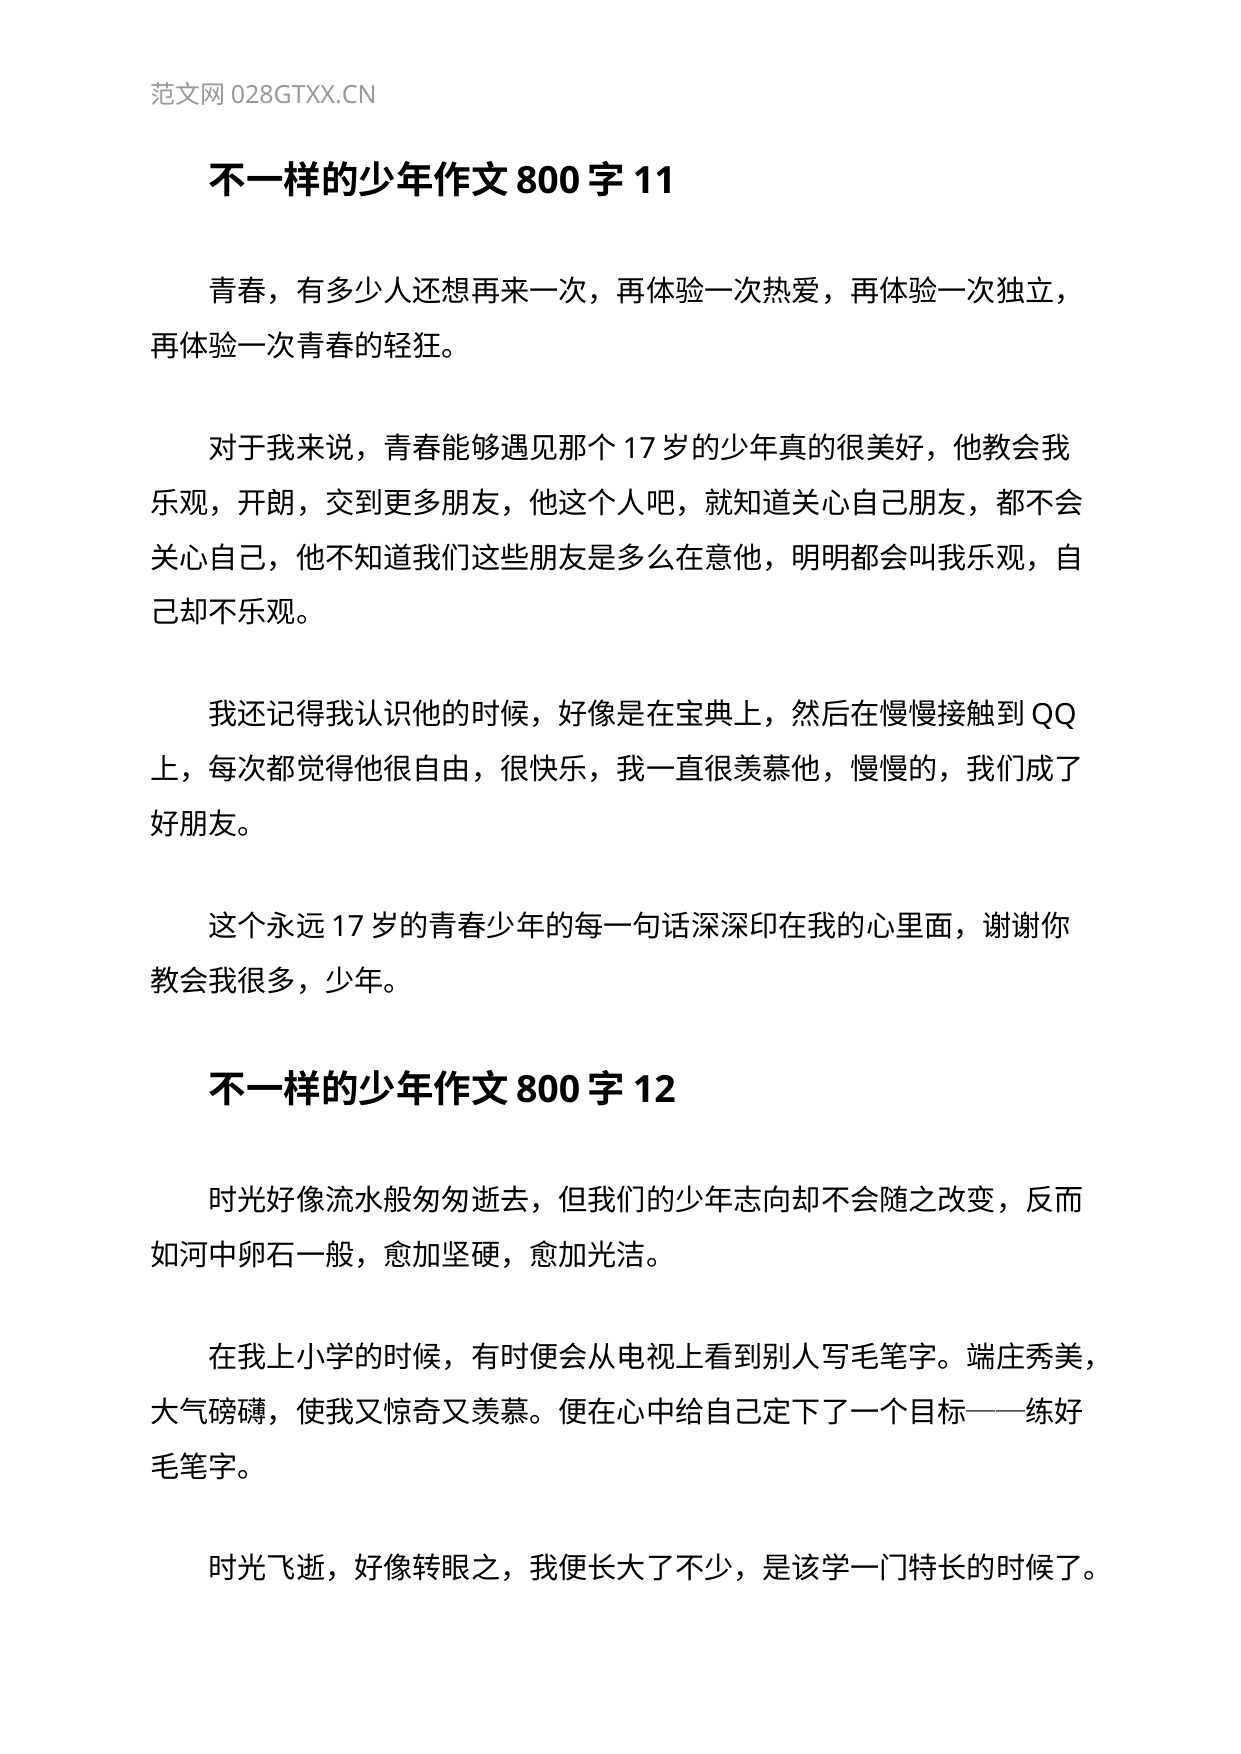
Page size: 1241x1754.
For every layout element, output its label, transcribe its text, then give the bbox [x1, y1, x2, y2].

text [150, 1545, 1090, 1587]
text 时光好像流水般匆匆逝去，但我们的少年志向却不会随之改变，反而如河中卵石一般，愈加坚硬，愈加光洁。 [150, 1177, 1090, 1274]
text 这个永远17岁的青春少年的每一句话深深印在我的心里面，谢谢你教会我很多，少年。 [150, 902, 1090, 1000]
text 不一样的少年作文800字11 [150, 150, 1090, 204]
text 不一样的少年作文800字12 [150, 1059, 1090, 1114]
text 青春，有多少人还想再来一次，再体验一次热爱，再体验一次独立，再体验一次青春的轻狂。 [150, 268, 1090, 365]
text 我还记得我认识他的时候，好像是在宝典上，然后在慢慢接触到QQ上，每次都觉得他很自由，很快乐，我一直很羡慕他，慢慢的，我们成了好朋友。 [150, 691, 1090, 843]
text 在我上小学的时候，有时便会从电视上看到别人写毛笔字。端庄秀美，大气磅礴，使我又惊奇又羡慕。便在心中给自己定下了一个目标──练好毛笔字。 [150, 1333, 1090, 1486]
text 对于我来说，青春能够遇见那个17岁的少年真的很美好，他教会我乐观，开朗，交到更多朋友，他这个人吧，就知道关心自己朋友，都不会关心自己，他不知道我们这些朋友是多么在意他，明明都会叫我乐观，自己却不乐观。 [150, 424, 1090, 631]
